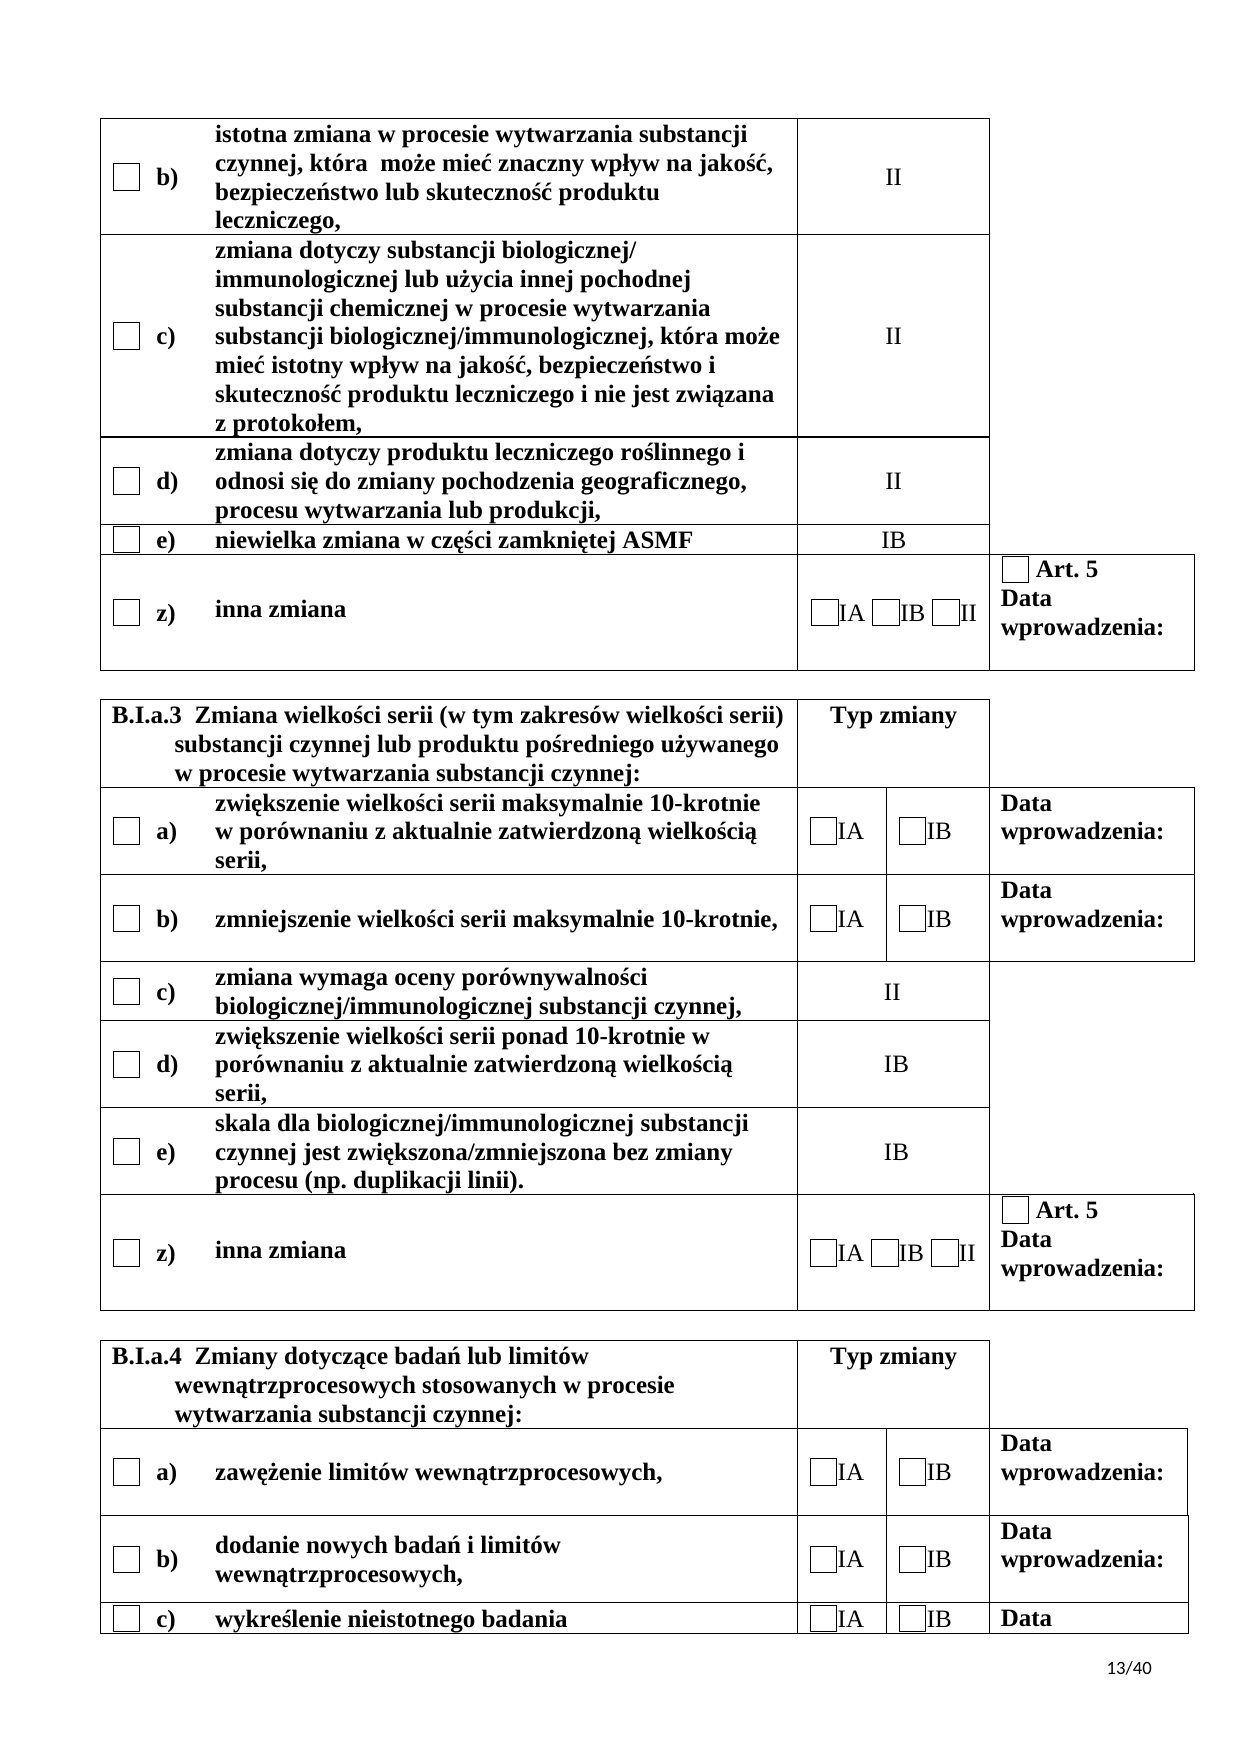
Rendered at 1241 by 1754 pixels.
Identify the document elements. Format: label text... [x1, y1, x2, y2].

table_cell zmiana dotyczy produktu leczniczego roślinnego i odnosi się do zmiany pochodzenia geograficznego, procesu wytwarzania lub produkcji, [204, 438, 797, 524]
table_cell Art. 5 Data wprowadzenia: [990, 555, 1194, 669]
table_cell c) [145, 962, 204, 1020]
table_cell IA IB II [798, 1195, 989, 1310]
table_cell IB [887, 788, 989, 874]
table_cell [101, 235, 145, 436]
table_cell dodanie nowych badań i limitów wewnątrzprocesowych, [204, 1516, 797, 1602]
table_cell e) [145, 1108, 204, 1194]
table_header B.I.a.3 Zmiana wielkości serii (w tym zakresów wielkości serii) substancji czynnej lub produktu pośredniego używanego w procesie wytwarzania substancji czynnej: [101, 700, 797, 787]
table_cell Data wprowadzenia: [990, 1429, 1187, 1515]
table_cell IB [798, 1021, 989, 1107]
table_cell Data wprowadzenia: [990, 1516, 1188, 1602]
table_cell [101, 1516, 145, 1602]
table_cell inna zmiana [204, 555, 797, 669]
table_cell IA [798, 1516, 886, 1602]
table_cell Data wprowadzenia: [990, 875, 1194, 961]
table_cell IA [798, 875, 886, 961]
table_cell a) [145, 1429, 204, 1515]
table_cell IA [798, 1429, 886, 1515]
table_cell IA [798, 788, 886, 874]
table_cell zmiana dotyczy substancji biologicznej/ immunologicznej lub użycia innej pochodnej substancji chemicznej w procesie wytwarzania substancji biologicznej/immunologicznej, która może mieć istotny wpływ na jakość, bezpieczeństwo i skuteczność produktu leczniczego i nie jest związana z protokołem, [204, 235, 797, 436]
table_cell II [798, 235, 989, 436]
table_cell [101, 1195, 145, 1310]
table_cell d) [145, 438, 204, 524]
table_cell IB [798, 525, 989, 553]
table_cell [204, 1603, 797, 1633]
table_cell z) [145, 555, 204, 669]
table_cell IB [887, 1603, 989, 1633]
table_cell [101, 1603, 145, 1633]
table_cell [101, 1429, 145, 1515]
table_cell [101, 555, 145, 669]
table_cell d) [145, 1021, 204, 1107]
table_cell zmniejszenie wielkości serii maksymalnie 10-krotnie, [204, 875, 797, 961]
table_cell IB [887, 875, 989, 961]
table_cell [101, 962, 145, 1020]
table_cell zmiana wymaga oceny porównywalności biologicznej/immunologicznej substancji czynnej, [204, 962, 797, 1020]
table_cell [101, 875, 145, 961]
table_cell b) [145, 1516, 204, 1602]
table_cell niewielka zmiana w części zamkniętej ASMF [204, 525, 797, 553]
table_cell zwiększenie wielkości serii maksymalnie 10-krotnie w porównaniu z aktualnie zatwierdzoną wielkością serii, [204, 788, 797, 874]
table_cell IB [887, 1516, 989, 1602]
table_cell IA IB II [798, 555, 989, 669]
table_cell zawężenie limitów wewnątrzprocesowych, [204, 1429, 797, 1515]
table_header Typ zmiany [798, 700, 989, 787]
table_cell c) [145, 235, 204, 436]
table_cell IA [798, 1603, 886, 1633]
table_cell Art. 5 Data wprowadzenia: [990, 1195, 1194, 1310]
table_cell II [798, 119, 989, 234]
table_header Typ zmiany [798, 1341, 989, 1427]
table_cell [101, 1021, 145, 1107]
table_cell c) [145, 1603, 204, 1633]
table_header B.I.a.4 Zmiany dotyczące badań lub limitów wewnątrzprocesowych stosowanych w procesie wytwarzania substancji czynnej: [101, 1341, 797, 1427]
table_cell b) [145, 875, 204, 961]
table_cell [101, 119, 145, 234]
table_cell [101, 525, 145, 553]
table_cell skala dla biologicznej/immunologicznej substancji czynnej jest zwiększona/zmniejszona bez zmiany procesu (np. duplikacji linii). [204, 1108, 797, 1194]
table_cell IB [887, 1429, 989, 1515]
table_cell inna zmiana [204, 1195, 797, 1310]
table_cell b) [145, 119, 204, 234]
table_cell zwiększenie wielkości serii ponad 10-krotnie w porównaniu z aktualnie zatwierdzoną wielkością serii, [204, 1021, 797, 1107]
table_cell Data wprowadzenia: [990, 788, 1194, 874]
table_cell [101, 788, 145, 874]
table_cell istotna zmiana w procesie wytwarzania substancji czynnej, która może mieć znaczny wpływ na jakość, bezpieczeństwo lub skuteczność produktu leczniczego, [204, 119, 797, 234]
table_cell II [798, 962, 989, 1020]
table_cell IB [798, 1108, 989, 1194]
table_cell [101, 1108, 145, 1194]
table_cell z) [145, 1195, 204, 1310]
table_cell [101, 438, 145, 524]
table_cell e) [145, 525, 204, 553]
table_cell a) [145, 788, 204, 874]
table_cell II [798, 438, 989, 524]
table_cell Data wprowadzenia: [990, 1603, 1188, 1633]
